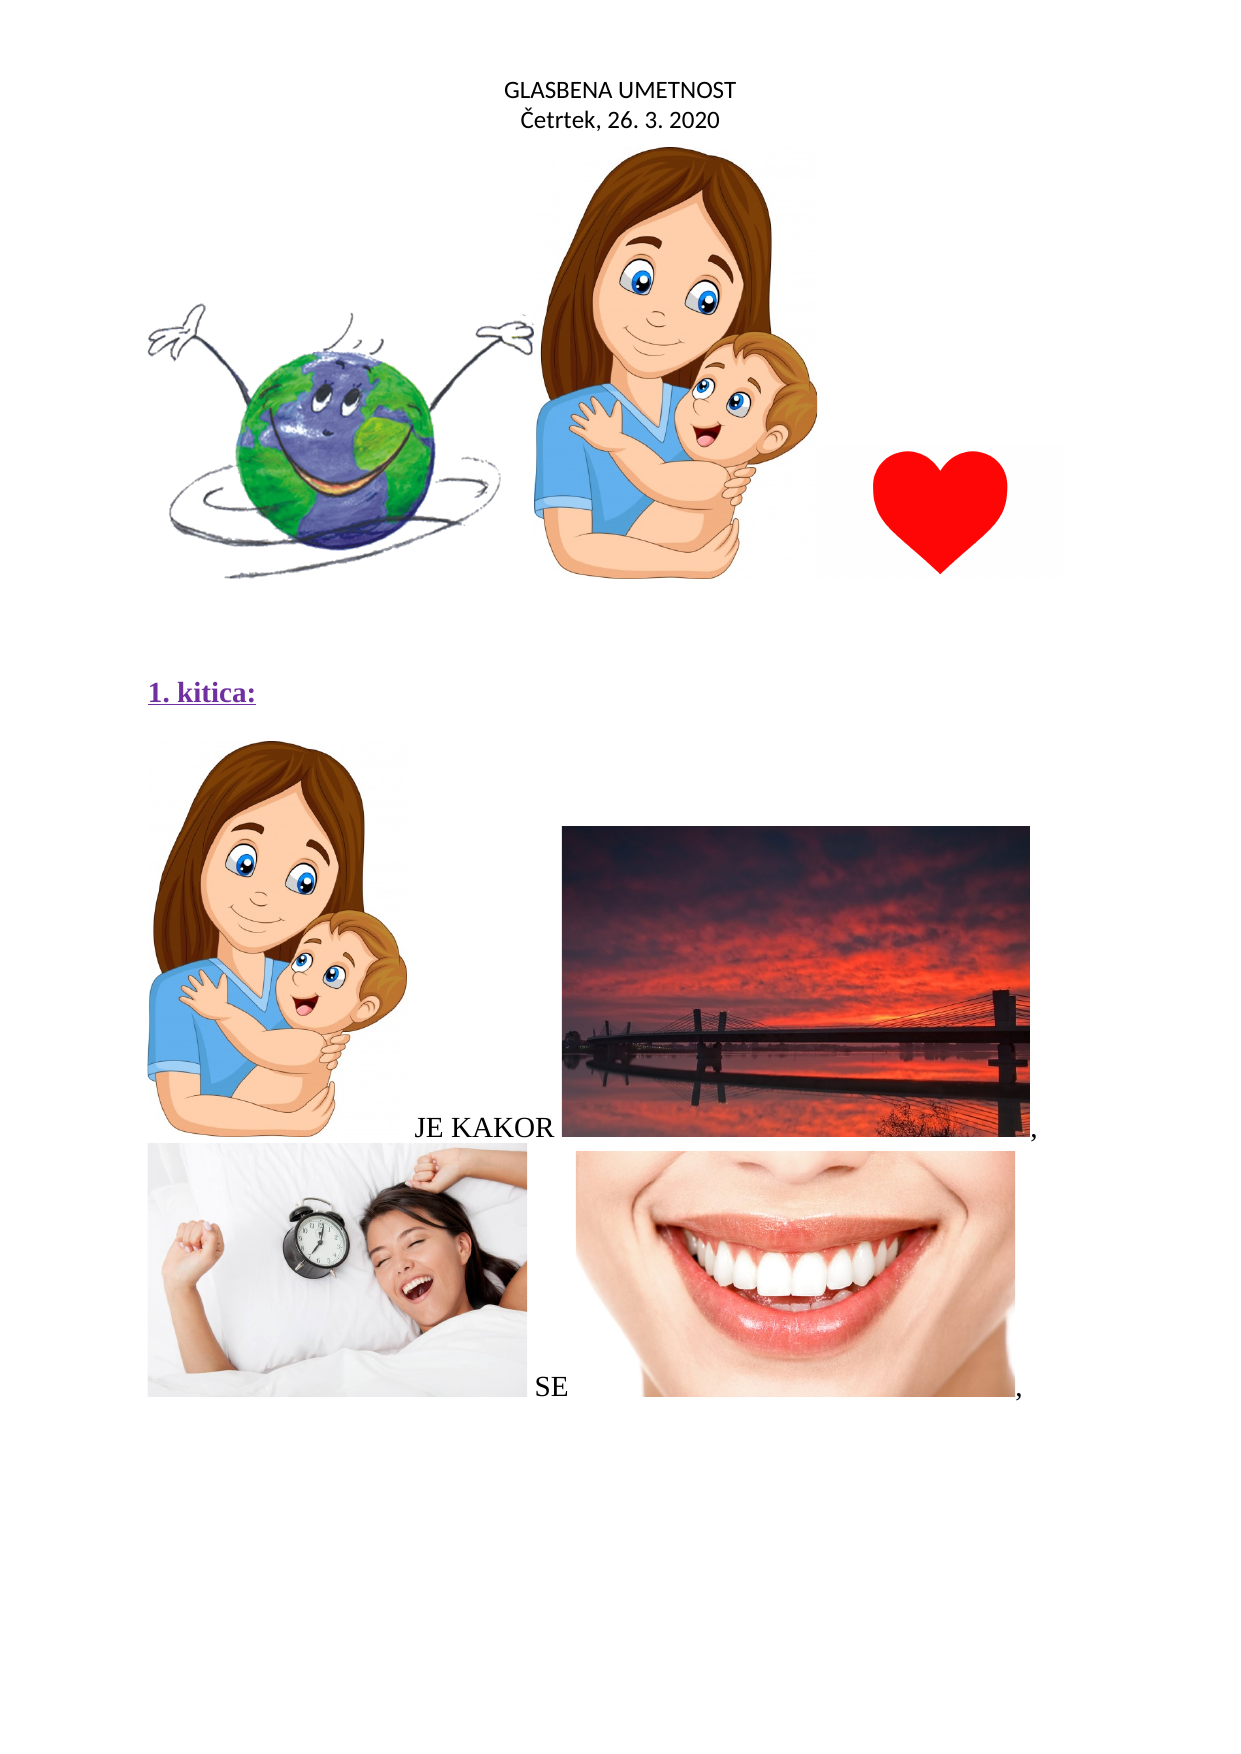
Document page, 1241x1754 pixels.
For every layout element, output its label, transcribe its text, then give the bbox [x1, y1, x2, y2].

picture [147, 741, 407, 1137]
text 1. kitica: [148, 675, 1093, 708]
picture [575, 1151, 1016, 1397]
picture [147, 147, 1064, 579]
picture [147, 1143, 528, 1397]
picture [561, 826, 1030, 1137]
